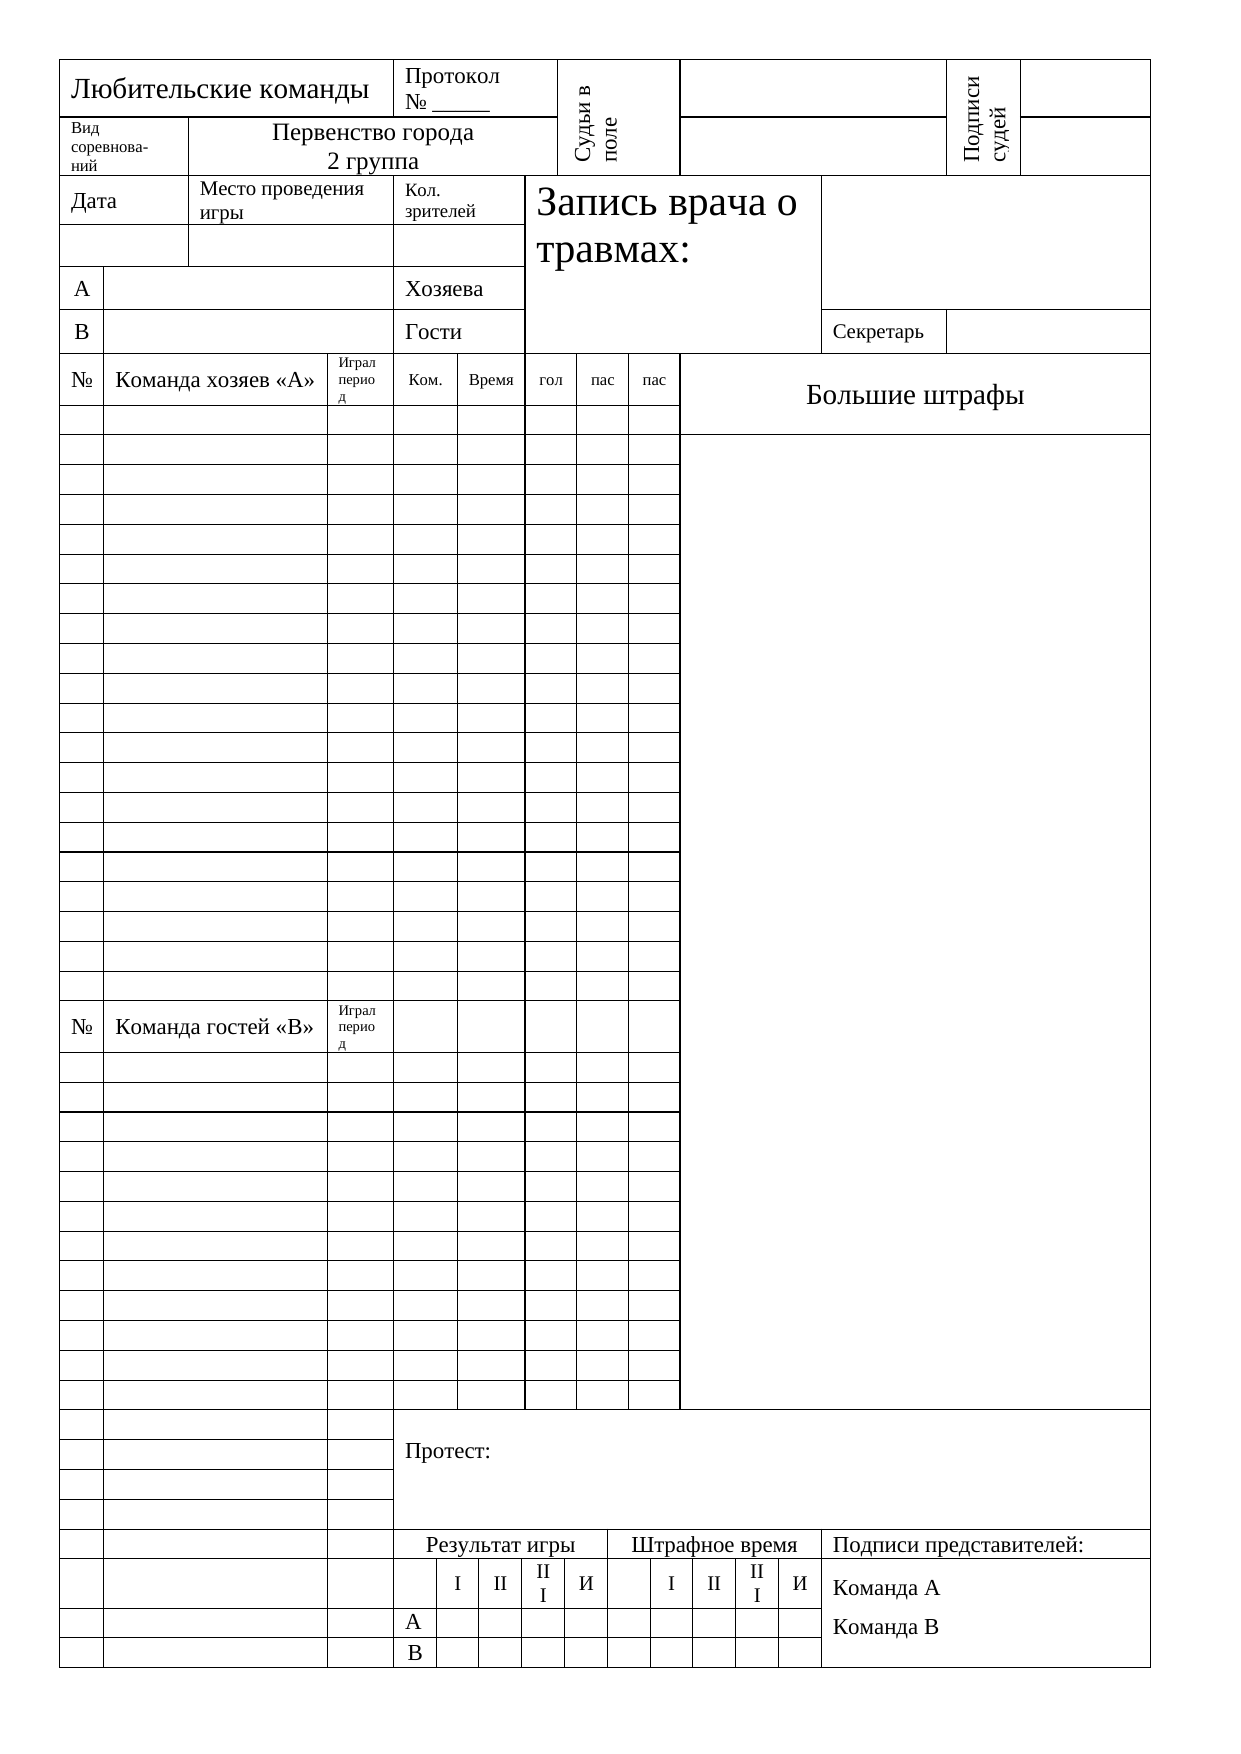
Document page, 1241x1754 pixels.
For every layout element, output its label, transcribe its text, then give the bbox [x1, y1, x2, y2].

table_cell [394, 1559, 436, 1607]
table_cell [394, 406, 457, 434]
table_cell [458, 1113, 524, 1141]
table_cell [577, 912, 628, 941]
table_cell [328, 853, 393, 881]
table_cell [394, 1172, 457, 1201]
table_cell Запись врача о травмах: [526, 176, 821, 353]
table_cell [526, 972, 576, 1000]
table_cell [104, 465, 327, 494]
table_cell [629, 495, 679, 524]
table_cell [328, 614, 393, 643]
table_cell [328, 1083, 393, 1111]
table_cell [328, 1321, 393, 1350]
table_cell [60, 674, 103, 702]
table_cell [629, 1232, 679, 1260]
table_cell [394, 733, 457, 762]
table_cell [736, 1638, 778, 1667]
table_cell Гости [394, 310, 524, 353]
table_cell [629, 1053, 679, 1082]
table_cell [577, 1053, 628, 1082]
table_cell [60, 1470, 103, 1499]
table_cell [104, 495, 327, 524]
table_cell [60, 793, 103, 822]
table_cell [629, 793, 679, 822]
table_cell [394, 1001, 457, 1052]
table_cell [60, 1609, 103, 1637]
table_cell [60, 823, 103, 851]
table_cell [577, 1261, 628, 1290]
table_cell [394, 525, 457, 553]
table_cell [104, 1172, 327, 1201]
table_cell [458, 1083, 524, 1111]
table_cell [60, 495, 103, 524]
table_cell [328, 1202, 393, 1231]
table_cell [394, 555, 457, 583]
table_cell [629, 853, 679, 881]
table_cell [104, 882, 327, 911]
table_cell [104, 1083, 327, 1111]
table_cell [437, 1638, 478, 1667]
table_cell [526, 1142, 576, 1171]
table_cell [394, 823, 457, 851]
table_cell [104, 704, 327, 732]
table_cell Первенство города 2 группа [189, 118, 557, 175]
table_cell B [60, 310, 103, 353]
table_cell [629, 614, 679, 643]
table_cell [608, 1638, 650, 1667]
table_cell [104, 1113, 327, 1141]
table_cell [60, 1559, 103, 1607]
table_cell И [565, 1559, 607, 1607]
table_cell [104, 853, 327, 881]
table_cell [526, 1351, 576, 1379]
table_cell [328, 972, 393, 1000]
table_cell [328, 674, 393, 702]
table_cell [394, 1291, 457, 1320]
table_cell [394, 942, 457, 971]
table_cell [629, 882, 679, 911]
table_cell [394, 1202, 457, 1231]
table_cell [577, 614, 628, 643]
table_cell [60, 1232, 103, 1260]
table_cell [104, 1232, 327, 1260]
table_cell [479, 1638, 521, 1667]
table_cell [779, 1638, 821, 1667]
table_cell № [60, 354, 103, 404]
table_cell [458, 435, 524, 464]
table_cell И [779, 1559, 821, 1607]
table_cell [328, 1410, 393, 1439]
table_cell [60, 1172, 103, 1201]
table_cell [629, 1261, 679, 1290]
table_cell [526, 1232, 576, 1260]
table_cell [526, 912, 576, 941]
table_cell [577, 1321, 628, 1350]
table_cell [526, 1001, 576, 1052]
table_cell [328, 1351, 393, 1379]
table_cell [328, 1172, 393, 1201]
table_cell [104, 823, 327, 851]
table_cell [458, 942, 524, 971]
table_cell [189, 225, 393, 266]
table_cell [577, 435, 628, 464]
table_cell [104, 733, 327, 762]
table_cell [328, 912, 393, 941]
table_cell [394, 1381, 457, 1409]
table_cell [104, 1053, 327, 1082]
table_cell [577, 823, 628, 851]
table_cell [394, 465, 457, 494]
table_cell [629, 1381, 679, 1409]
table_cell [394, 1083, 457, 1111]
table_cell [526, 1172, 576, 1201]
table_cell A [60, 267, 103, 309]
table_cell [328, 763, 393, 792]
table_cell [458, 1261, 524, 1290]
table_cell [526, 614, 576, 643]
table_cell [60, 1351, 103, 1379]
table_cell [458, 1321, 524, 1350]
table_cell [394, 972, 457, 1000]
table_cell Команда хозяев «А» [104, 354, 327, 404]
table_cell [629, 763, 679, 792]
table_cell [629, 733, 679, 762]
table_cell [394, 1053, 457, 1082]
table_cell Результат игры [394, 1530, 607, 1558]
table_cell [104, 435, 327, 464]
table_cell [60, 882, 103, 911]
table_cell [328, 1113, 393, 1141]
table_cell Штрафное время [608, 1530, 821, 1558]
table_cell Играл период [328, 1001, 393, 1052]
table_cell [104, 912, 327, 941]
table_cell [104, 1202, 327, 1231]
table_cell [577, 1351, 628, 1379]
table_cell [328, 1440, 393, 1469]
table_cell [629, 555, 679, 583]
table_cell [328, 823, 393, 851]
table_cell [565, 1638, 607, 1667]
table_cell [394, 1232, 457, 1260]
table_cell [104, 555, 327, 583]
table_cell [60, 435, 103, 464]
table_cell [104, 793, 327, 822]
table_cell [629, 1321, 679, 1350]
table_cell [526, 435, 576, 464]
table_cell [104, 614, 327, 643]
table_cell [577, 942, 628, 971]
table_cell [651, 1609, 692, 1637]
table_cell [328, 1142, 393, 1171]
table_header Подписи судей [947, 60, 1020, 175]
table_cell [629, 1113, 679, 1141]
table_cell [104, 1500, 327, 1528]
table_cell [394, 853, 457, 881]
table_cell [328, 1609, 393, 1637]
table_header Судьи в поле [558, 60, 679, 175]
table_cell [681, 435, 1150, 1409]
table_cell [629, 1172, 679, 1201]
table_cell [328, 435, 393, 464]
table_cell [526, 793, 576, 822]
table_cell [577, 644, 628, 673]
table_cell Большие штрафы [681, 354, 1150, 434]
table_cell [394, 225, 524, 266]
table_cell A [394, 1609, 436, 1637]
table_cell пас [577, 354, 628, 404]
table_cell [526, 823, 576, 851]
table_cell [629, 525, 679, 553]
table_cell I [437, 1559, 478, 1607]
table_cell [104, 644, 327, 673]
table_cell [577, 1083, 628, 1111]
table_cell Ком. [394, 354, 457, 404]
table_cell [60, 1321, 103, 1350]
table_cell [779, 1609, 821, 1637]
table_cell [577, 584, 628, 613]
table_cell [458, 674, 524, 702]
table_cell [577, 972, 628, 1000]
table_cell [526, 406, 576, 434]
table_cell Команда А Команда B [822, 1559, 1150, 1667]
table_cell [458, 614, 524, 643]
table_cell [328, 465, 393, 494]
table_cell [394, 644, 457, 673]
table_cell [577, 674, 628, 702]
table_cell [60, 644, 103, 673]
table_cell [947, 310, 1150, 353]
table_cell [394, 1261, 457, 1290]
table_cell [104, 1291, 327, 1320]
table_cell [328, 1381, 393, 1409]
table_cell [104, 942, 327, 971]
table_cell [526, 644, 576, 673]
table_cell [394, 763, 457, 792]
table_cell [104, 1638, 327, 1667]
table_cell [458, 465, 524, 494]
table_cell [394, 882, 457, 911]
table_cell [394, 584, 457, 613]
table_cell [60, 942, 103, 971]
table_cell [526, 853, 576, 881]
table_cell [104, 267, 393, 309]
table_cell [577, 465, 628, 494]
table_cell [394, 674, 457, 702]
table_cell [458, 644, 524, 673]
table_cell [60, 853, 103, 881]
table_cell [328, 1470, 393, 1499]
table_cell [458, 853, 524, 881]
table_cell [458, 1001, 524, 1052]
table_cell [60, 1638, 103, 1667]
table_cell [60, 465, 103, 494]
table_cell [693, 1638, 735, 1667]
table_cell [328, 704, 393, 732]
table_cell [577, 1001, 628, 1052]
table_cell [458, 406, 524, 434]
table_cell [526, 942, 576, 971]
table_cell [526, 1381, 576, 1409]
table_cell [526, 733, 576, 762]
table_cell Секретарь [822, 310, 946, 353]
table_cell [104, 972, 327, 1000]
table_cell [629, 942, 679, 971]
table_cell [328, 1638, 393, 1667]
table_cell [458, 1351, 524, 1379]
table_cell [681, 118, 946, 175]
table_cell [104, 1381, 327, 1409]
table_cell [522, 1638, 564, 1667]
table_cell [328, 555, 393, 583]
table_cell [577, 1172, 628, 1201]
table_cell [629, 1351, 679, 1379]
table_cell [104, 1410, 327, 1439]
table_cell [577, 1142, 628, 1171]
table_cell [60, 1083, 103, 1111]
table_cell [394, 1142, 457, 1171]
table_cell II [479, 1559, 521, 1607]
table_cell [577, 525, 628, 553]
table_cell [328, 644, 393, 673]
table_cell [60, 555, 103, 583]
table_cell [526, 584, 576, 613]
table_cell [577, 406, 628, 434]
table_cell [104, 1440, 327, 1469]
table_cell [458, 704, 524, 732]
table_cell [60, 1053, 103, 1082]
table_cell [458, 1142, 524, 1171]
table_cell [104, 1609, 327, 1637]
table_cell [526, 1113, 576, 1141]
table_cell [394, 1351, 457, 1379]
table_cell [60, 1202, 103, 1231]
table_cell [608, 1559, 650, 1607]
table_cell Дата [60, 176, 188, 224]
table_cell [60, 1291, 103, 1320]
table_cell [328, 1559, 393, 1607]
table_cell I [651, 1559, 692, 1607]
table_cell [394, 614, 457, 643]
table_cell [526, 704, 576, 732]
table_cell [60, 1440, 103, 1469]
table_cell Кол. зрителей [394, 176, 524, 224]
table_cell [394, 793, 457, 822]
table_cell [437, 1609, 478, 1637]
table_cell [60, 763, 103, 792]
table_cell [60, 614, 103, 643]
table_cell Место проведения игры [189, 176, 393, 224]
table_cell [104, 584, 327, 613]
table_cell [458, 525, 524, 553]
table_cell [328, 1261, 393, 1290]
table_cell III [522, 1559, 564, 1607]
table_cell гол [526, 354, 576, 404]
table_cell [458, 1291, 524, 1320]
table_cell [394, 435, 457, 464]
table_cell Подписи представителей: [822, 1530, 1150, 1558]
table_cell [458, 1232, 524, 1260]
table_cell [577, 495, 628, 524]
table_cell [577, 1381, 628, 1409]
table_cell [60, 1500, 103, 1528]
table_cell [629, 465, 679, 494]
table_cell [60, 1113, 103, 1141]
table_cell [328, 882, 393, 911]
table_cell [60, 972, 103, 1000]
table_cell Вид соревнова- ний [60, 118, 188, 175]
table_cell [104, 674, 327, 702]
table_cell [577, 853, 628, 881]
table_cell [60, 733, 103, 762]
table_header Любительские команды [60, 60, 393, 116]
table_cell [328, 495, 393, 524]
table_cell [458, 882, 524, 911]
table_cell Хозяева [394, 267, 524, 309]
table_cell № [60, 1001, 103, 1052]
table_cell [328, 942, 393, 971]
table_cell [60, 1261, 103, 1290]
table_cell [629, 823, 679, 851]
table_cell [394, 704, 457, 732]
table_cell [526, 465, 576, 494]
table_cell [458, 793, 524, 822]
table_header [1021, 60, 1150, 116]
table_cell II [693, 1559, 735, 1607]
table_cell [629, 1142, 679, 1171]
table_cell [629, 1083, 679, 1111]
table_cell [458, 1202, 524, 1231]
table_cell [629, 1291, 679, 1320]
table_cell [526, 555, 576, 583]
table_cell [60, 1530, 103, 1558]
table_cell [526, 1053, 576, 1082]
table_cell [458, 1172, 524, 1201]
table_cell [526, 1321, 576, 1350]
table_cell [60, 1142, 103, 1171]
table_cell [577, 882, 628, 911]
table_cell [577, 1232, 628, 1260]
table_cell [526, 1083, 576, 1111]
table_cell [60, 1410, 103, 1439]
table_cell [104, 1559, 327, 1607]
table_cell [577, 555, 628, 583]
table_cell [104, 1321, 327, 1350]
table_cell [736, 1609, 778, 1637]
table_cell [526, 1202, 576, 1231]
table_cell [104, 1351, 327, 1379]
table_cell [526, 882, 576, 911]
table_cell [577, 793, 628, 822]
table_cell [328, 793, 393, 822]
table_cell [577, 763, 628, 792]
table_cell [328, 1530, 393, 1558]
table_cell [328, 584, 393, 613]
table_cell [629, 644, 679, 673]
table_cell [104, 1142, 327, 1171]
table_cell [526, 674, 576, 702]
table_cell Время [458, 354, 524, 404]
table_cell [328, 1291, 393, 1320]
table_header Протокол № _____ [394, 60, 557, 116]
table_cell [608, 1609, 650, 1637]
table_cell [60, 525, 103, 553]
table_cell [458, 972, 524, 1000]
table_cell [458, 912, 524, 941]
table_cell [458, 495, 524, 524]
table_cell [60, 912, 103, 941]
table_cell [104, 310, 393, 353]
table_cell [629, 1202, 679, 1231]
table_cell [104, 1470, 327, 1499]
table_cell [629, 972, 679, 1000]
table_header [681, 60, 946, 116]
table_cell [328, 406, 393, 434]
table_cell Играл период [328, 354, 393, 404]
table_cell [104, 1261, 327, 1290]
table_cell [458, 584, 524, 613]
table_cell [458, 555, 524, 583]
table_cell [629, 912, 679, 941]
table_cell [577, 1291, 628, 1320]
table_cell [60, 704, 103, 732]
table_cell III [736, 1559, 778, 1607]
table_cell [1021, 118, 1150, 175]
table_cell [394, 495, 457, 524]
table_cell [60, 225, 188, 266]
table_cell B [394, 1638, 436, 1667]
table_cell [565, 1609, 607, 1637]
table_cell [328, 1500, 393, 1528]
table_cell [522, 1609, 564, 1637]
table_cell [693, 1609, 735, 1637]
table_cell Протест: [394, 1410, 1150, 1528]
table_cell пас [629, 354, 679, 404]
table_cell [577, 704, 628, 732]
table_cell [526, 1261, 576, 1290]
table_cell [458, 1053, 524, 1082]
table_cell [629, 1001, 679, 1052]
table_cell [577, 1113, 628, 1141]
table_cell [104, 1530, 327, 1558]
table_cell [60, 584, 103, 613]
table_cell Команда гостей «B» [104, 1001, 327, 1052]
table_cell [458, 733, 524, 762]
table_cell [526, 763, 576, 792]
table_cell [526, 1291, 576, 1320]
table_cell [526, 495, 576, 524]
table_cell [104, 406, 327, 434]
table_cell [104, 763, 327, 792]
table_cell [328, 1232, 393, 1260]
table_cell [629, 435, 679, 464]
table_cell [60, 1381, 103, 1409]
table_cell [458, 763, 524, 792]
table_cell [526, 525, 576, 553]
table_cell [822, 176, 1150, 309]
table_cell [458, 1381, 524, 1409]
table_cell [651, 1638, 692, 1667]
table_cell [629, 584, 679, 613]
table_cell [394, 1321, 457, 1350]
table_cell [629, 674, 679, 702]
table_cell [577, 733, 628, 762]
table_cell [328, 733, 393, 762]
table_cell [577, 1202, 628, 1231]
table_cell [394, 912, 457, 941]
table_cell [328, 1053, 393, 1082]
table_cell [104, 525, 327, 553]
table_cell [629, 704, 679, 732]
table_cell [479, 1609, 521, 1637]
table_cell [629, 406, 679, 434]
table_cell [60, 406, 103, 434]
table_cell [328, 525, 393, 553]
table_cell [394, 1113, 457, 1141]
table_cell [458, 823, 524, 851]
